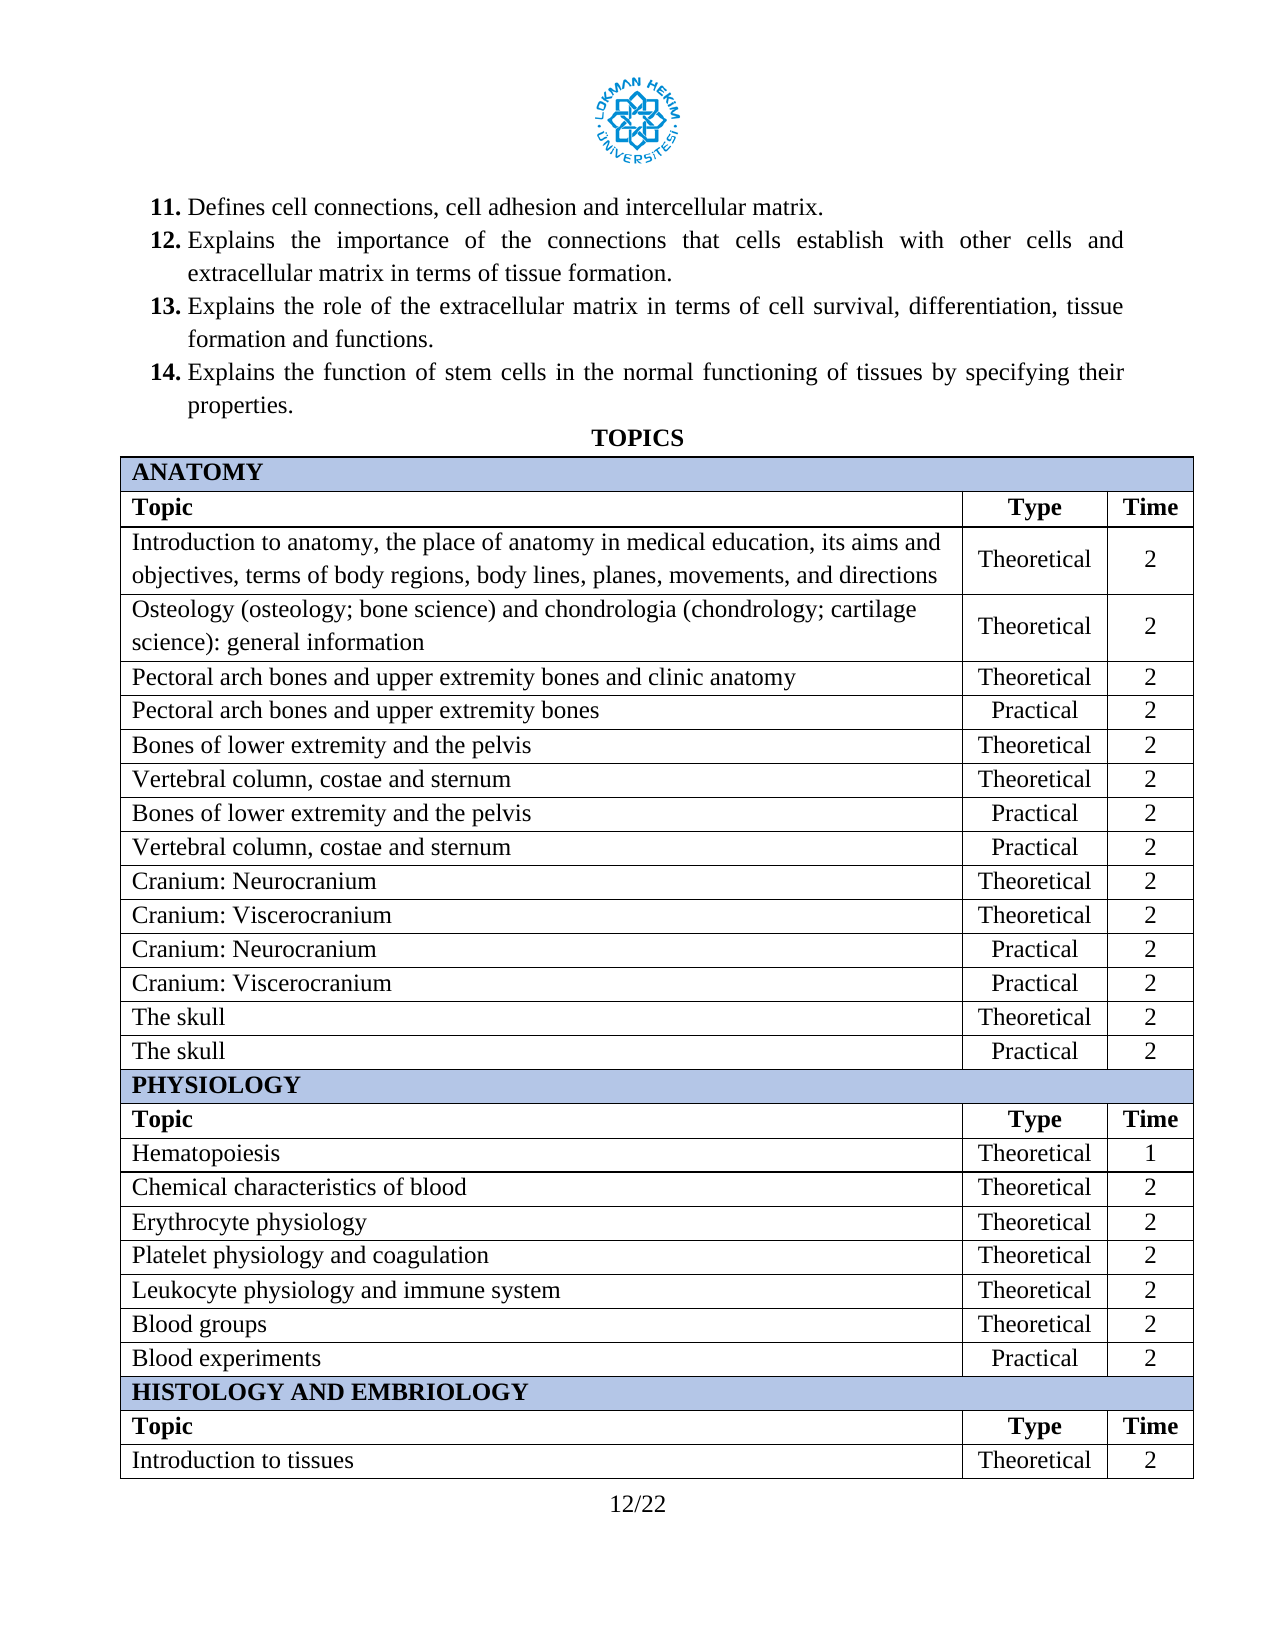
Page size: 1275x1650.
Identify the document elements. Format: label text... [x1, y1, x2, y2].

table_cell Theoretical [963, 1309, 1107, 1342]
table_cell 2 [1108, 595, 1193, 661]
table_cell Theoretical [963, 1139, 1107, 1171]
table_cell 2 [1108, 1343, 1193, 1376]
table_cell Topic [121, 1411, 962, 1444]
table_cell Erythrocyte physiology [121, 1207, 962, 1239]
table_cell Bones of lower extremity and the pelvis [121, 730, 962, 763]
table_cell Theoretical [963, 730, 1107, 763]
list Explains the function of stem cells in the normal functioning of tissues by specifying their properties. [150, 357, 1125, 419]
table_cell 2 [1108, 696, 1193, 729]
table_cell Practical [963, 832, 1107, 865]
table_cell 2 [1108, 1036, 1193, 1069]
table_cell Cranium: Neurocranium [121, 866, 962, 899]
table_cell 1 [1108, 1139, 1193, 1171]
table_cell Vertebral column, costae and sternum [121, 764, 962, 797]
table_cell PHYSIOLOGY [121, 1070, 1193, 1103]
table_cell Type [963, 1104, 1107, 1137]
table_cell Theoretical [963, 866, 1107, 899]
table_cell Theoretical [963, 595, 1107, 661]
table_cell Theoretical [963, 1241, 1107, 1274]
table_cell Introduction to anatomy, the place of anatomy in medical education, its aims and objectives, terms of body regions, body lines, planes, movements, and directions [121, 528, 962, 593]
table_cell Type [963, 1411, 1107, 1444]
table_cell Practical [963, 1343, 1107, 1376]
table_cell 2 [1108, 662, 1193, 694]
table_cell 2 [1108, 934, 1193, 967]
table_cell Practical [963, 968, 1107, 1001]
table_cell Leukocyte physiology and immune system [121, 1275, 962, 1308]
table_cell Platelet physiology and coagulation [121, 1241, 962, 1274]
list Explains the role of the extracellular matrix in terms of cell survival, differentiation, tissue formation and functions. [150, 291, 1125, 353]
table_cell Practical [963, 798, 1107, 831]
table_cell Cranium: Viscerocranium [121, 968, 962, 1001]
picture [587, 75, 688, 164]
table_cell Theoretical [963, 1173, 1107, 1206]
table_cell Theoretical [963, 1275, 1107, 1308]
text TOPICS [150, 423, 1125, 452]
table_cell Theoretical [963, 662, 1107, 694]
table_cell Introduction to tissues [121, 1445, 962, 1478]
table_cell Bones of lower extremity and the pelvis [121, 798, 962, 831]
table_cell Osteology (osteology; bone science) and chondrologia (chondrology; cartilage science): general information [121, 595, 962, 661]
table_cell 2 [1108, 730, 1193, 763]
table_cell 2 [1108, 968, 1193, 1001]
table_cell Pectoral arch bones and upper extremity bones [121, 696, 962, 729]
table_cell 2 [1108, 798, 1193, 831]
table_cell Theoretical [963, 900, 1107, 933]
table_cell Time [1108, 1104, 1193, 1137]
table_cell Theoretical [963, 1207, 1107, 1239]
table_cell Theoretical [963, 528, 1107, 593]
table_cell Time [1108, 1411, 1193, 1444]
table_cell The skull [121, 1036, 962, 1069]
table_cell Chemical characteristics of blood [121, 1173, 962, 1206]
table_cell HISTOLOGY AND EMBRIOLOGY [121, 1377, 1193, 1410]
table_cell 2 [1108, 764, 1193, 797]
table_cell Theoretical [963, 1002, 1107, 1035]
table_cell Blood experiments [121, 1343, 962, 1376]
table_cell Type [963, 492, 1107, 526]
table_cell Blood groups [121, 1309, 962, 1342]
table_cell 2 [1108, 1275, 1193, 1308]
table_cell Pectoral arch bones and upper extremity bones and clinic anatomy [121, 662, 962, 694]
table_cell Topic [121, 1104, 962, 1137]
table_cell 2 [1108, 528, 1193, 593]
table_cell 2 [1108, 900, 1193, 933]
table_cell Cranium: Neurocranium [121, 934, 962, 967]
table_cell Topic [121, 492, 962, 526]
table_cell Time [1108, 492, 1193, 526]
table_cell 2 [1108, 1173, 1193, 1206]
table_cell Hematopoiesis [121, 1139, 962, 1171]
table_cell Practical [963, 696, 1107, 729]
table_cell 2 [1108, 1207, 1193, 1239]
table_cell The skull [121, 1002, 962, 1035]
table_cell 2 [1108, 832, 1193, 865]
table_cell Theoretical [963, 1445, 1107, 1478]
table_cell 2 [1108, 866, 1193, 899]
list Explains the importance of the connections that cells establish with other cells and extracellular matrix in terms of tissue formation. [150, 225, 1125, 287]
table_cell Vertebral column, costae and sternum [121, 832, 962, 865]
table_cell 2 [1108, 1241, 1193, 1274]
table_cell 2 [1108, 1309, 1193, 1342]
list Defines cell connections, cell adhesion and intercellular matrix. [150, 192, 1125, 221]
table_cell Cranium: Viscerocranium [121, 900, 962, 933]
table_cell Practical [963, 1036, 1107, 1069]
table_cell Practical [963, 934, 1107, 967]
table_cell 2 [1108, 1445, 1193, 1478]
table_cell 2 [1108, 1002, 1193, 1035]
table_header ANATOMY [121, 458, 1193, 491]
table_cell Theoretical [963, 764, 1107, 797]
